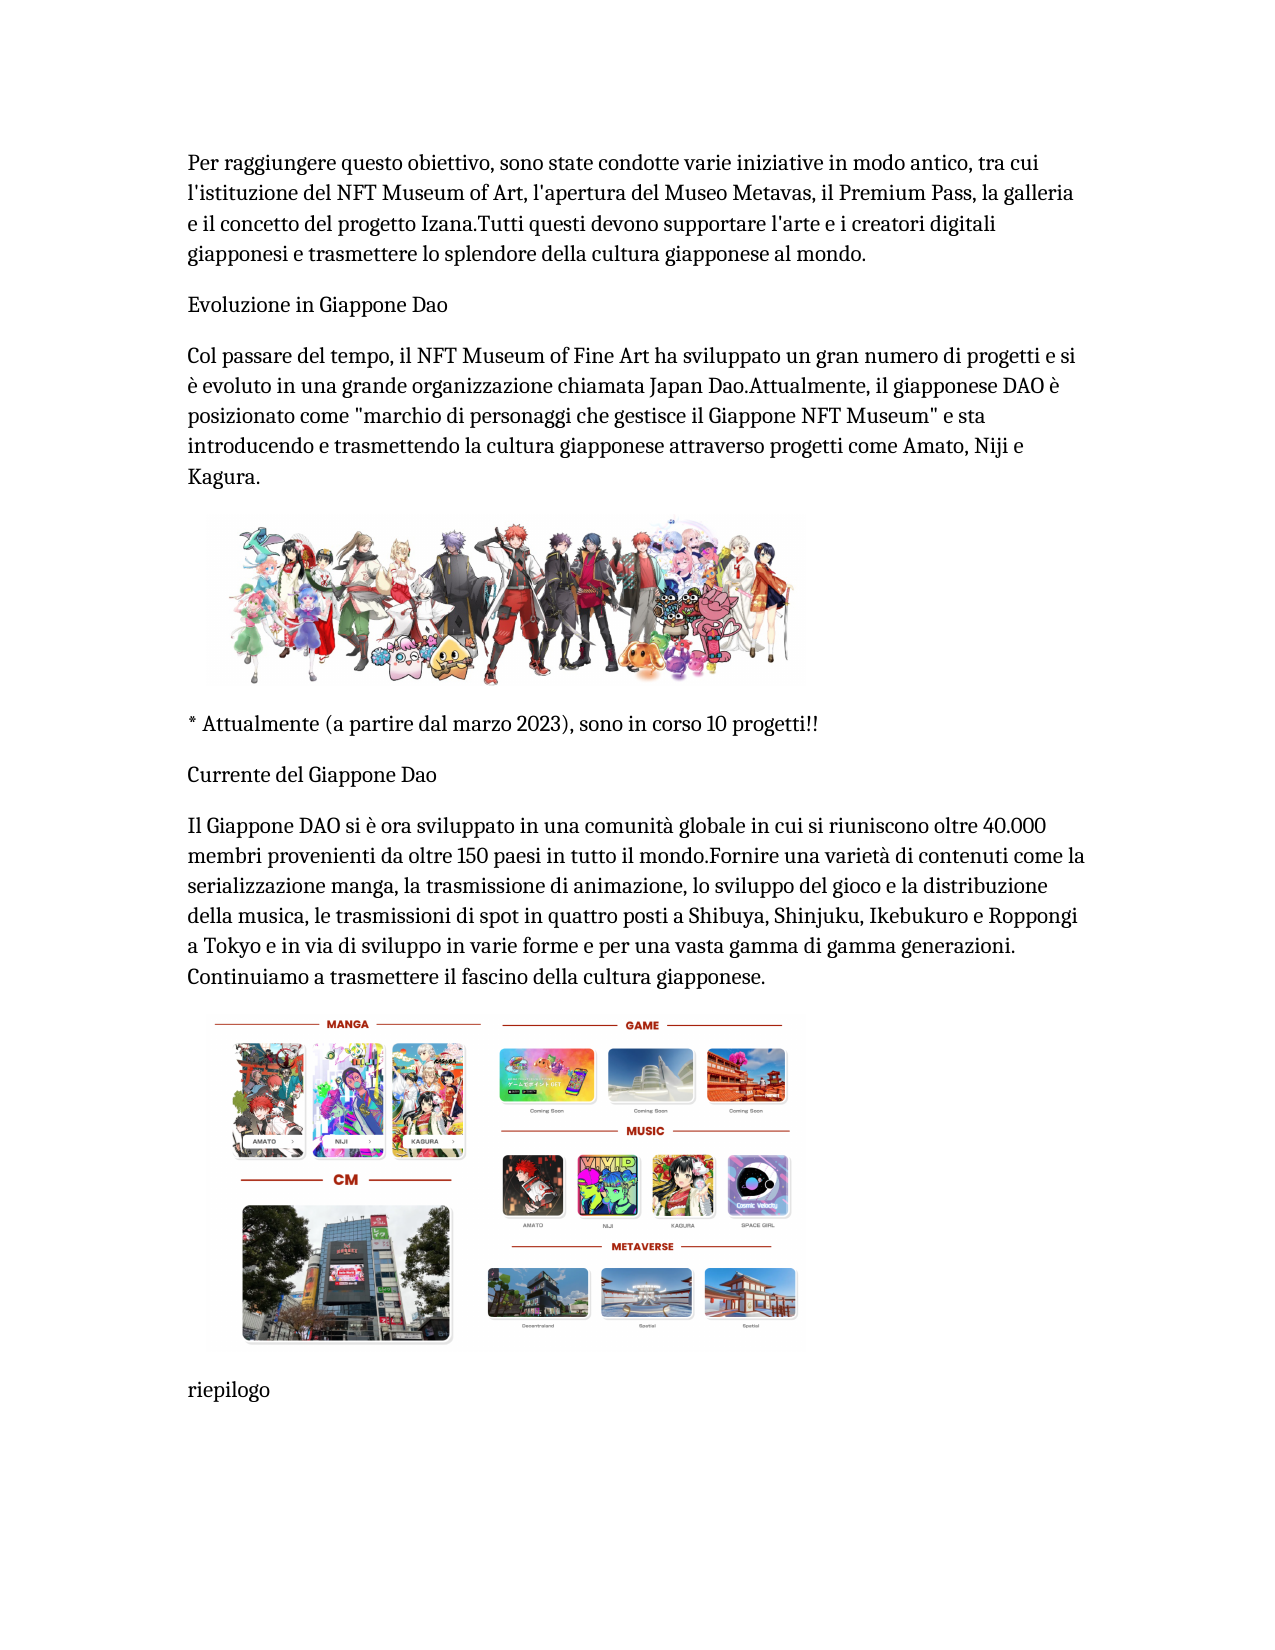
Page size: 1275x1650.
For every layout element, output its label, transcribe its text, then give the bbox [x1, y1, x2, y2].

picture [206, 1014, 807, 1352]
picture [206, 514, 807, 686]
text riepilogo [187, 1377, 1087, 1403]
text * Attualmente (a partire dal marzo 2023), sono in corso 10 progetti!! [187, 710, 1087, 737]
text Il Giappone DAO si è ora sviluppato in una comunità globale in cui si riuniscono oltre 40.000 membri provenienti da oltre 150 paesi in tutto il mondo.Fornire una varietà di contenuti come la serializzazione manga, la trasmissione di animazione, lo sviluppo del gioco e la distribuzione della musica, le trasmissioni di spot in quattro posti a Shibuya, Shinjuku, Ikebukuro e Roppongi a Tokyo e in via di sviluppo in varie forme e per una vasta gamma di gamma generazioni. Continuiamo a trasmettere il fascino della cultura giapponese. [187, 812, 1087, 990]
text Col passare del tempo, il NFT Museum of Fine Art ha sviluppato un gran numero di progetti e si è evoluto in una grande organizzazione chiamata Japan Dao.Attualmente, il giapponese DAO è posizionato come "marchio di personaggi che gestisce il Giappone NFT Museum" e sta introducendo e trasmettendo la cultura giapponese attraverso progetti come Amato, Niji e Kagura. [187, 343, 1087, 490]
text Per raggiungere questo obiettivo, sono state condotte varie iniziative in modo antico, tra cui l'istituzione del NFT Museum of Art, l'apertura del Museo Metavas, il Premium Pass, la galleria e il concetto del progetto Izana.Tutti questi devono supportare l'arte e i creatori digitali giapponesi e trasmettere lo splendore della cultura giapponese al mondo. [187, 150, 1087, 267]
text Evoluzione in Giappone Dao [187, 292, 1087, 318]
text Currente del Giappone Dao [187, 761, 1087, 788]
